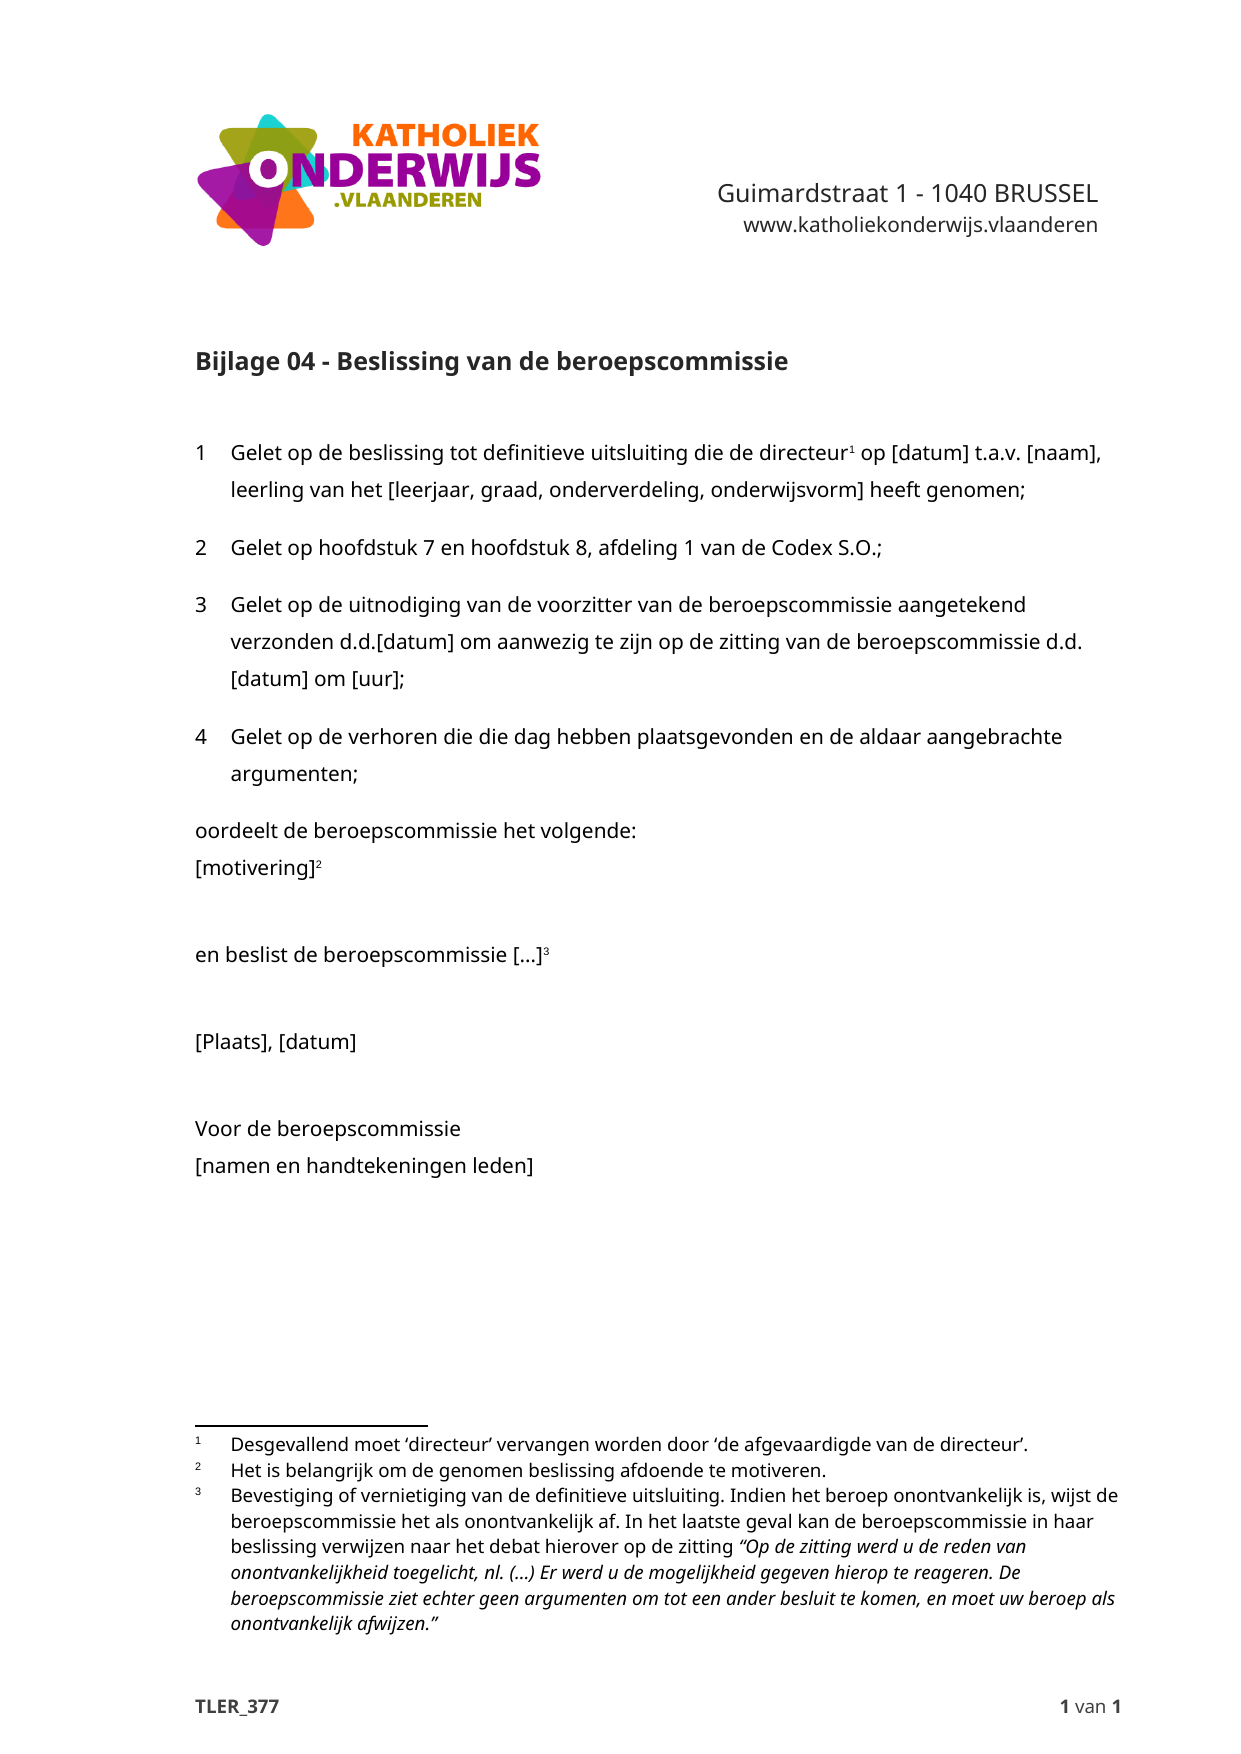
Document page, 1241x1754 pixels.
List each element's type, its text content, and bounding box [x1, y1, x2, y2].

list Gelet op de beslissing tot definitieve uitsluiting die de directeur op [datum] t.a.v. [naam], leerling van het [leerjaar, graad, onderverdeling, onderwijsvorm] heeft genomen; [195, 438, 1122, 504]
picture [193, 111, 548, 176]
list Gelet op de uitnodiging van de voorzitter van de beroepscommissie aangetekend verzonden d.d.[datum] om aanwezig te zijn op de zitting van de beroepscommissie d.d. [datum] om [uur]; [195, 591, 1122, 693]
list Gelet op hoofdstuk 7 en hoofdstuk 8, afdeling 1 van de Codex S.O.; [195, 533, 1122, 561]
text Voor de beroepscommissie [namen en handtekeningen leden] [195, 1114, 1122, 1179]
list Gelet op de verhoren die die dag hebben plaatsgevonden en de aldaar aangebrachte argumenten; [195, 722, 1122, 787]
text en beslist de beroepscommissie […] [195, 940, 1122, 969]
table_header Guimardstraat 1 - 1040 BRUSSEL www.katholiekonderwijs.vlaanderen [184, 176, 1110, 294]
text oordeelt de beroepscommissie het volgende: [motivering] [195, 817, 1122, 882]
text [Plaats], [datum] [195, 1027, 1122, 1056]
text Bijlage 04 - Beslissing van de beroepscommissie [195, 344, 1122, 378]
